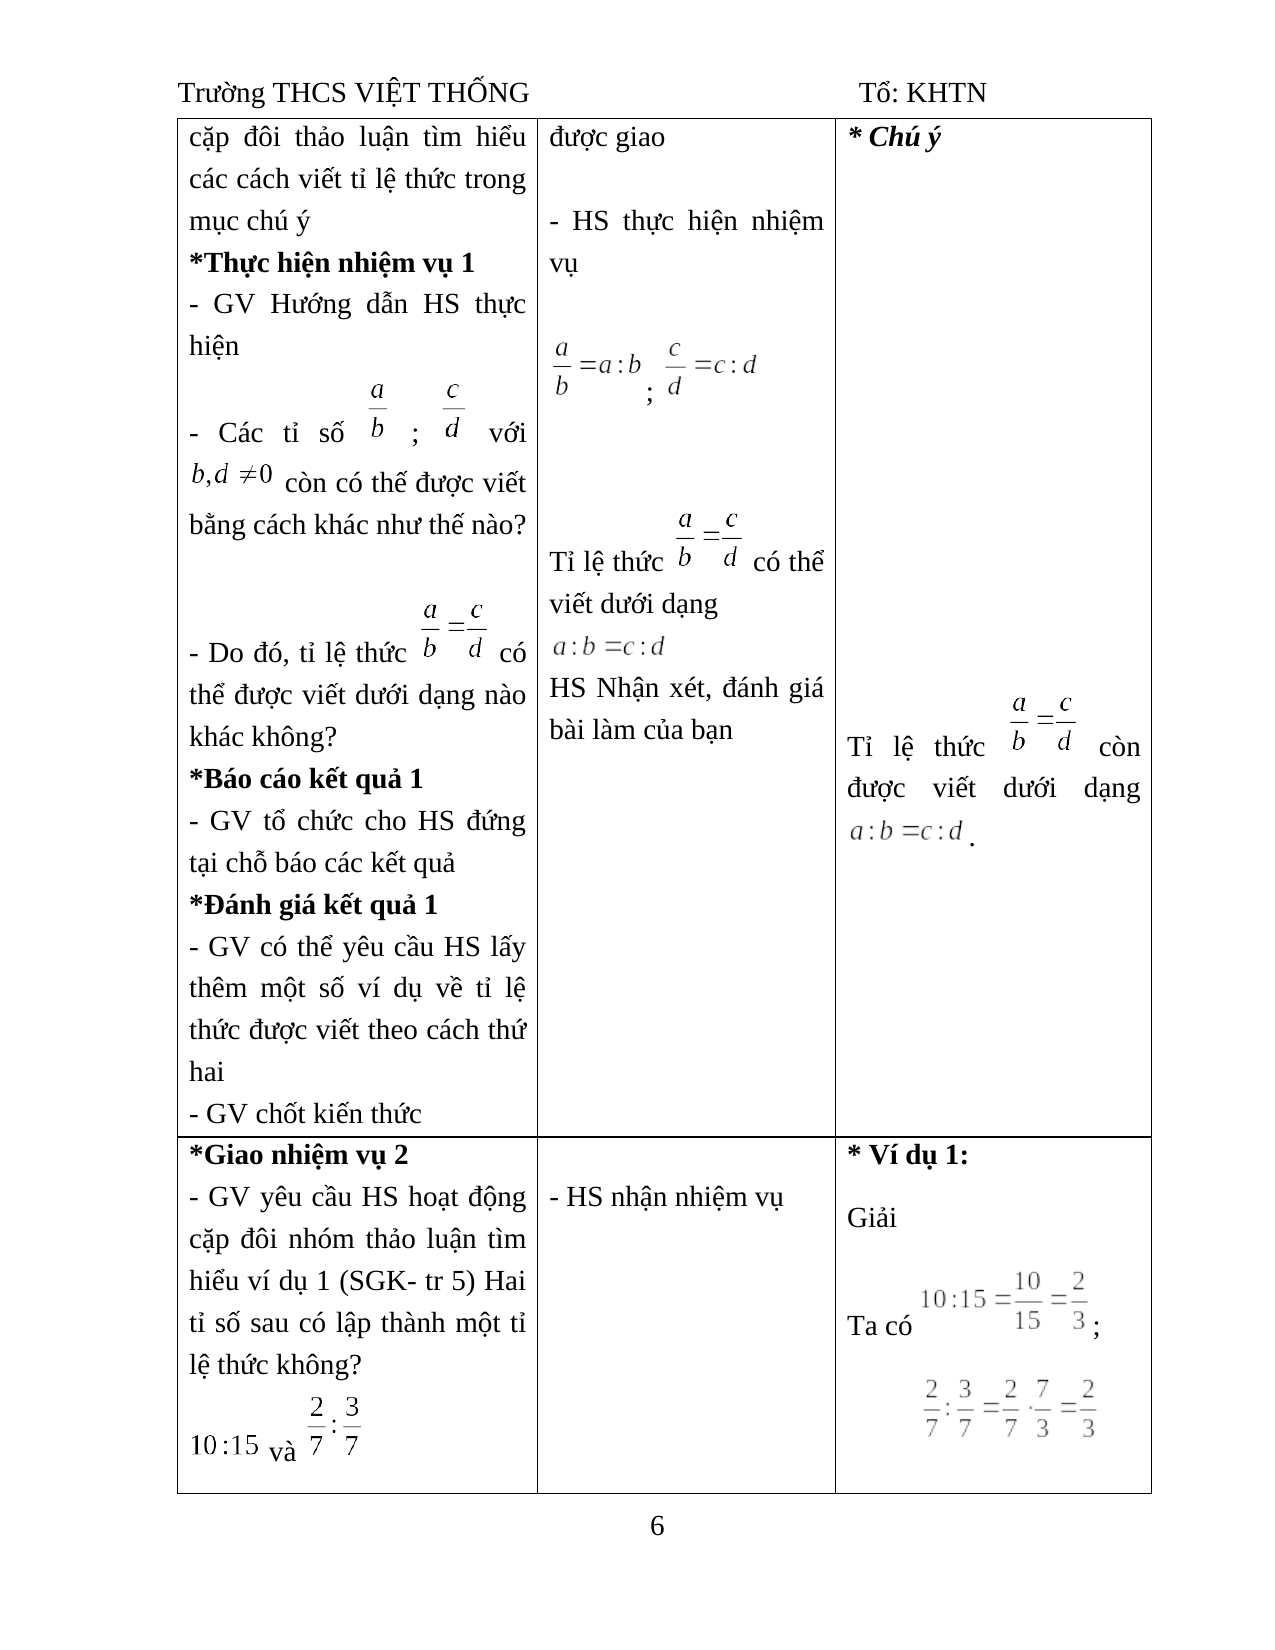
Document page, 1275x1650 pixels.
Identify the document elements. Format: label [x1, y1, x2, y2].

table_cell [178, 1138, 537, 1493]
table_header [836, 119, 1151, 1136]
table_cell [836, 1138, 1151, 1493]
table_header [178, 119, 537, 1136]
table_header [538, 119, 835, 1136]
table_cell [538, 1138, 835, 1493]
